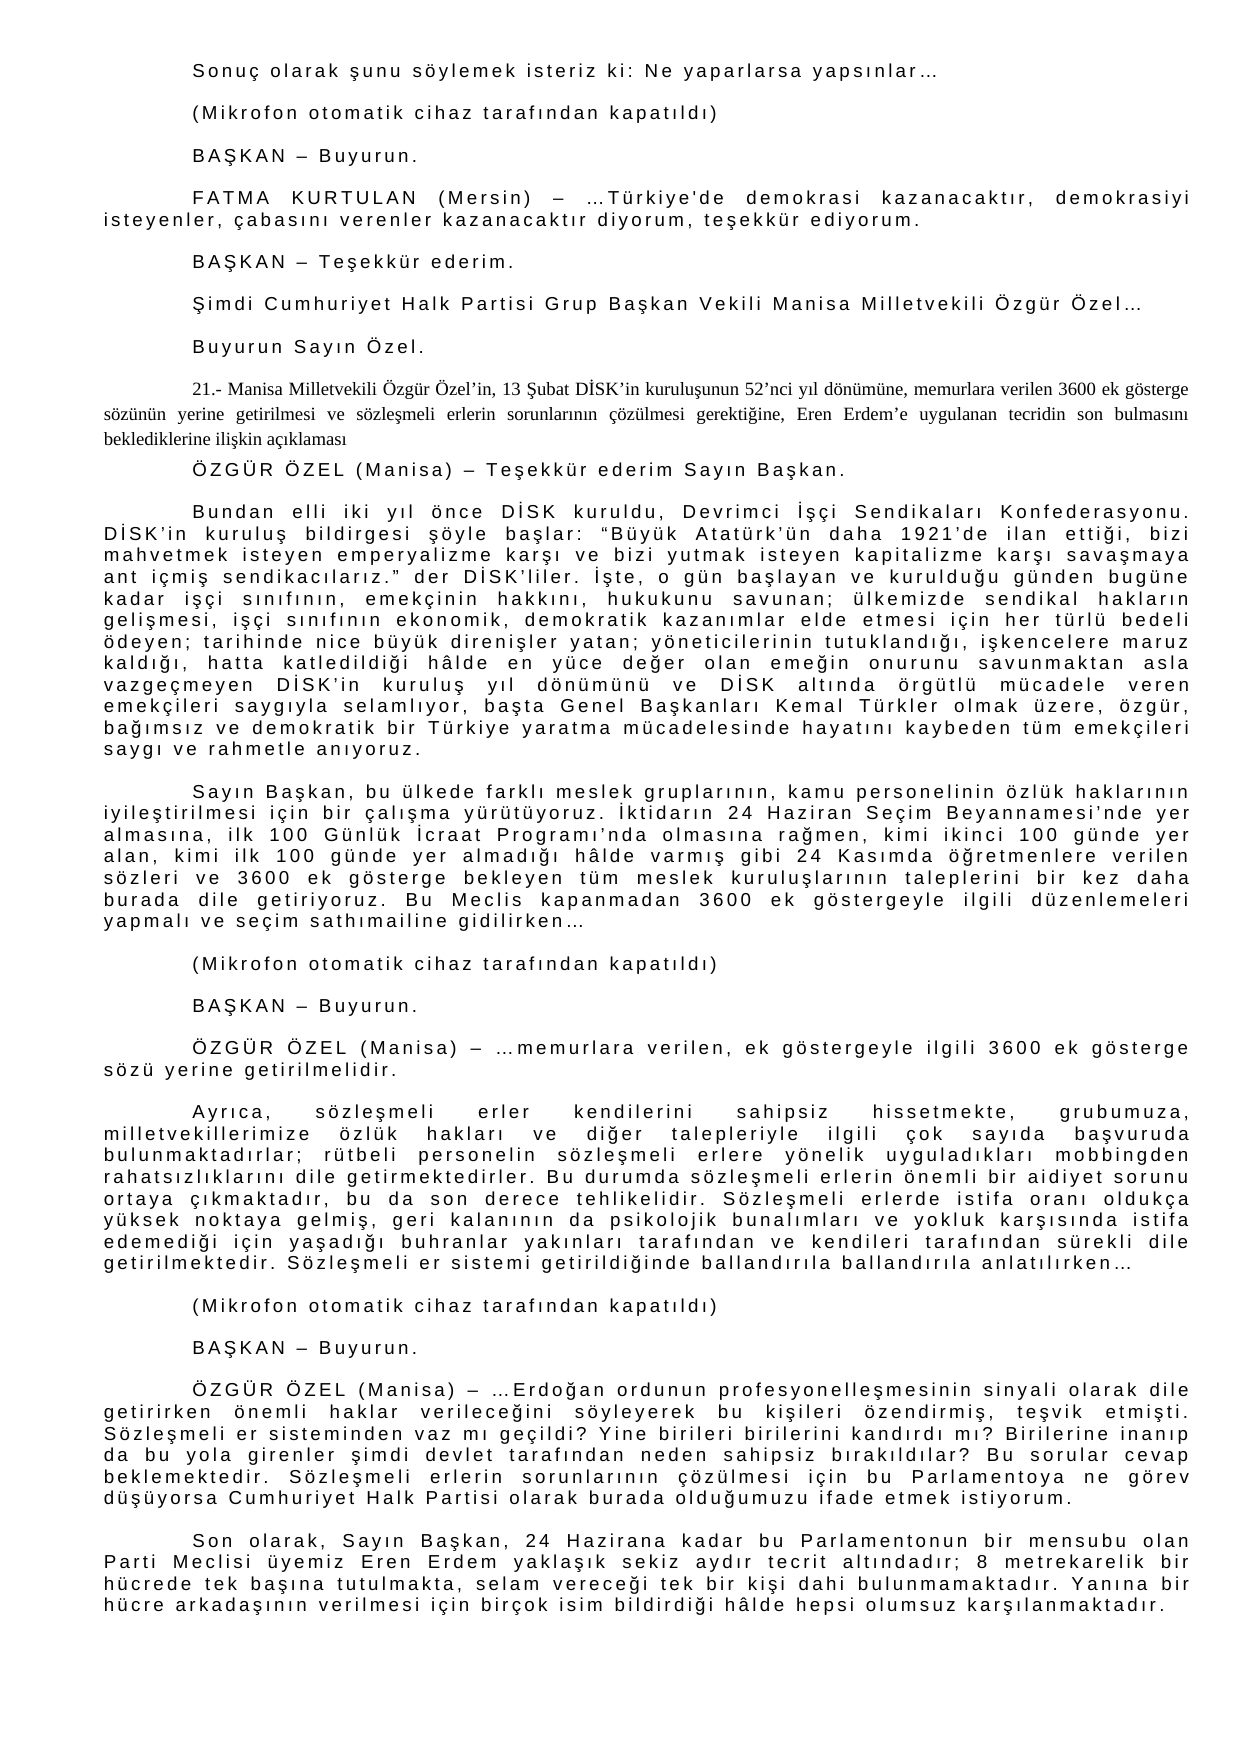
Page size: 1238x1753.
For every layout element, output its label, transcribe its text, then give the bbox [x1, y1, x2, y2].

text Buyurun Sayın Özel. [103, 336, 1190, 357]
text Sayın Başkan, bu ülkede farklı meslek gruplarının, kamu personelinin özlük haklarının iyileştirilmesi için bir çalışma yürütüyoruz. İktidarın 24 Haziran Seçim Beyannamesi’nde yer almasına, ilk 100 Günlük İcraat Programı’nda olmasına rağmen, kimi ikinci 100 günde yer alan, kimi ilk 100 günde yer almadığı hâlde varmış gibi 24 Kasımda öğretmenlere verilen sözleri ve 3600 ek gösterge bekleyen tüm meslek kuruluşlarının taleplerini bir kez daha burada dile getiriyoruz. Bu Meclis kapanmadan 3600 ek göstergeyle ilgili düzenlemeleri yapmalı ve seçim sathımailine gidilirken… [103, 781, 1190, 932]
text (Mikrofon otomatik cihaz tarafından kapatıldı) [103, 102, 1190, 124]
text Son olarak, Sayın Başkan, 24 Hazirana kadar bu Parlamentonun bir mensubu olan Parti Meclisi üyemiz Eren Erdem yaklaşık sekiz aydır tecrit altındadır; 8 metrekarelik bir hücrede tek başına tutulmakta, selam vereceği tek bir kişi dahi bulunmamaktadır. Yanına bir hücre arkadaşının verilmesi için birçok isim bildirdiği hâlde hepsi olumsuz karşılanmaktadır. [103, 1529, 1190, 1616]
text ÖZGÜR ÖZEL (Manisa) – …memurlara verilen, ek göstergeyle ilgili 3600 ek gösterge sözü yerine getirilmelidir. [103, 1037, 1190, 1080]
text Bundan elli iki yıl önce DİSK kuruldu, Devrimci İşçi Sendikaları Konfederasyonu. DİSK’in kuruluş bildirgesi şöyle başlar: “Büyük Atatürk’ün daha 1921’de ilan ettiği, bizi mahvetmek isteyen emperyalizme karşı ve bizi yutmak isteyen kapitalizme karşı savaşmaya ant içmiş sendikacılarız.” der DİSK’liler. İşte, o gün başlayan ve kurulduğu günden bugüne kadar işçi sınıfının, emekçinin hakkını, hukukunu savunan; ülkemizde sendikal hakların gelişmesi, işçi sınıfının ekonomik, demokratik kazanımlar elde etmesi için her türlü bedeli ödeyen; tarihinde nice büyük direnişler yatan; yöneticilerinin tutuklandığı, işkencelere maruz kaldığı, hatta katledildiği hâlde en yüce değer olan emeğin onurunu savunmaktan asla vazgeçmeyen DİSK’in kuruluş yıl dönümünü ve DİSK altında örgütlü mücadele veren emekçileri saygıyla selamlıyor, başta Genel Başkanları Kemal Türkler olmak üzere, özgür, bağımsız ve demokratik bir Türkiye yaratma mücadelesinde hayatını kaybeden tüm emekçileri saygı ve rahmetle anıyoruz. [103, 501, 1190, 760]
text FATMA KURTULAN (Mersin) – …Türkiye'de demokrasi kazanacaktır, demokrasiyi isteyenler, çabasını verenler kazanacaktır diyorum, teşekkür ediyorum. [103, 187, 1190, 230]
text BAŞKAN – Teşekkür ederim. [103, 251, 1190, 272]
text Sonuç olarak şunu söylemek isteriz ki: Ne yaparlarsa yapsınlar… [103, 60, 1190, 81]
text ÖZGÜR ÖZEL (Manisa) – …Erdoğan ordunun profesyonelleşmesinin sinyali olarak dile getirirken önemli haklar verileceğini söyleyerek bu kişileri özendirmiş, teşvik etmişti. Sözleşmeli er sisteminden vaz mı geçildi? Yine birileri birilerini kandırdı mı? Birilerine inanıp da bu yola girenler şimdi devlet tarafından neden sahipsiz bırakıldılar? Bu sorular cevap beklemektedir. Sözleşmeli erlerin sorunlarının çözülmesi için bu Parlamentoya ne görev düşüyorsa Cumhuriyet Halk Partisi olarak burada olduğumuzu ifade etmek istiyorum. [103, 1379, 1190, 1509]
text BAŞKAN – Buyurun. [103, 995, 1190, 1016]
text ÖZGÜR ÖZEL (Manisa) – Teşekkür ederim Sayın Başkan. [103, 459, 1190, 480]
text (Mikrofon otomatik cihaz tarafından kapatıldı) [103, 1294, 1190, 1316]
text 21.- Manisa Milletvekili Özgür Özel’in, 13 Şubat DİSK’in kuruluşunun 52’nci yıl dönümüne, memurlara verilen 3600 ek gösterge sözünün yerine getirilmesi ve sözleşmeli erlerin sorunlarının çözülmesi gerektiğine, Eren Erdem’e uygulanan tecridin son bulmasını beklediklerine ilişkin açıklaması [103, 378, 1190, 449]
text (Mikrofon otomatik cihaz tarafından kapatıldı) [103, 952, 1190, 974]
text Ayrıca, sözleşmeli erler kendilerini sahipsiz hissetmekte, grubumuza, milletvekillerimize özlük hakları ve diğer talepleriyle ilgili çok sayıda başvuruda bulunmaktadırlar; rütbeli personelin sözleşmeli erlere yönelik uyguladıkları mobbingden rahatsızlıklarını dile getirmektedirler. Bu durumda sözleşmeli erlerin önemli bir aidiyet sorunu ortaya çıkmaktadır, bu da son derece tehlikelidir. Sözleşmeli erlerde istifa oranı oldukça yüksek noktaya gelmiş, geri kalanının da psikolojik bunalımları ve yokluk karşısında istifa edemediği için yaşadığı buhranlar yakınları tarafından ve kendileri tarafından sürekli dile getirilmektedir. Sözleşmeli er sistemi getirildiğinde ballandırıla ballandırıla anlatılırken… [103, 1101, 1190, 1274]
text Şimdi Cumhuriyet Halk Partisi Grup Başkan Vekili Manisa Milletvekili Özgür Özel… [103, 293, 1190, 315]
text BAŞKAN – Buyurun. [103, 144, 1190, 166]
text BAŞKAN – Buyurun. [103, 1337, 1190, 1358]
